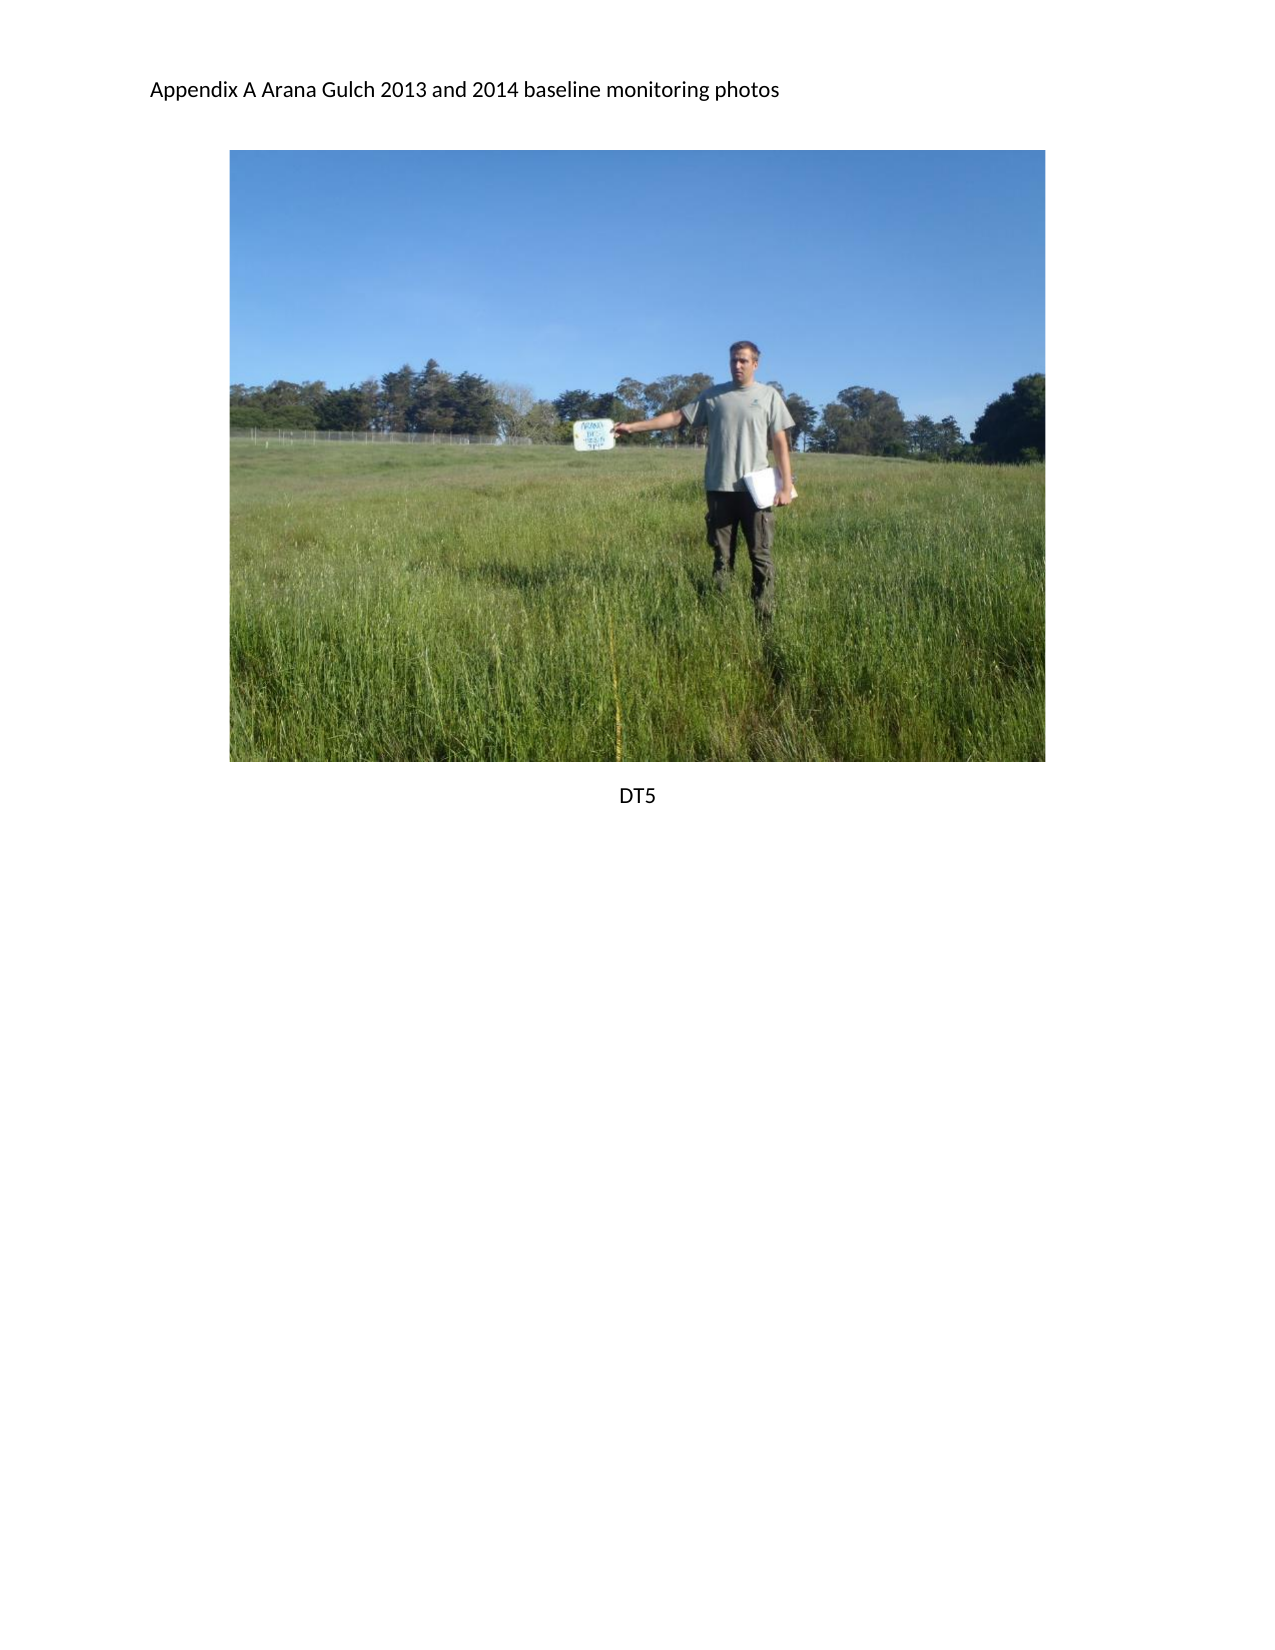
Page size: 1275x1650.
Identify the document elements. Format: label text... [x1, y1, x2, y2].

picture [229, 150, 1046, 762]
text DT5 [150, 781, 1125, 809]
